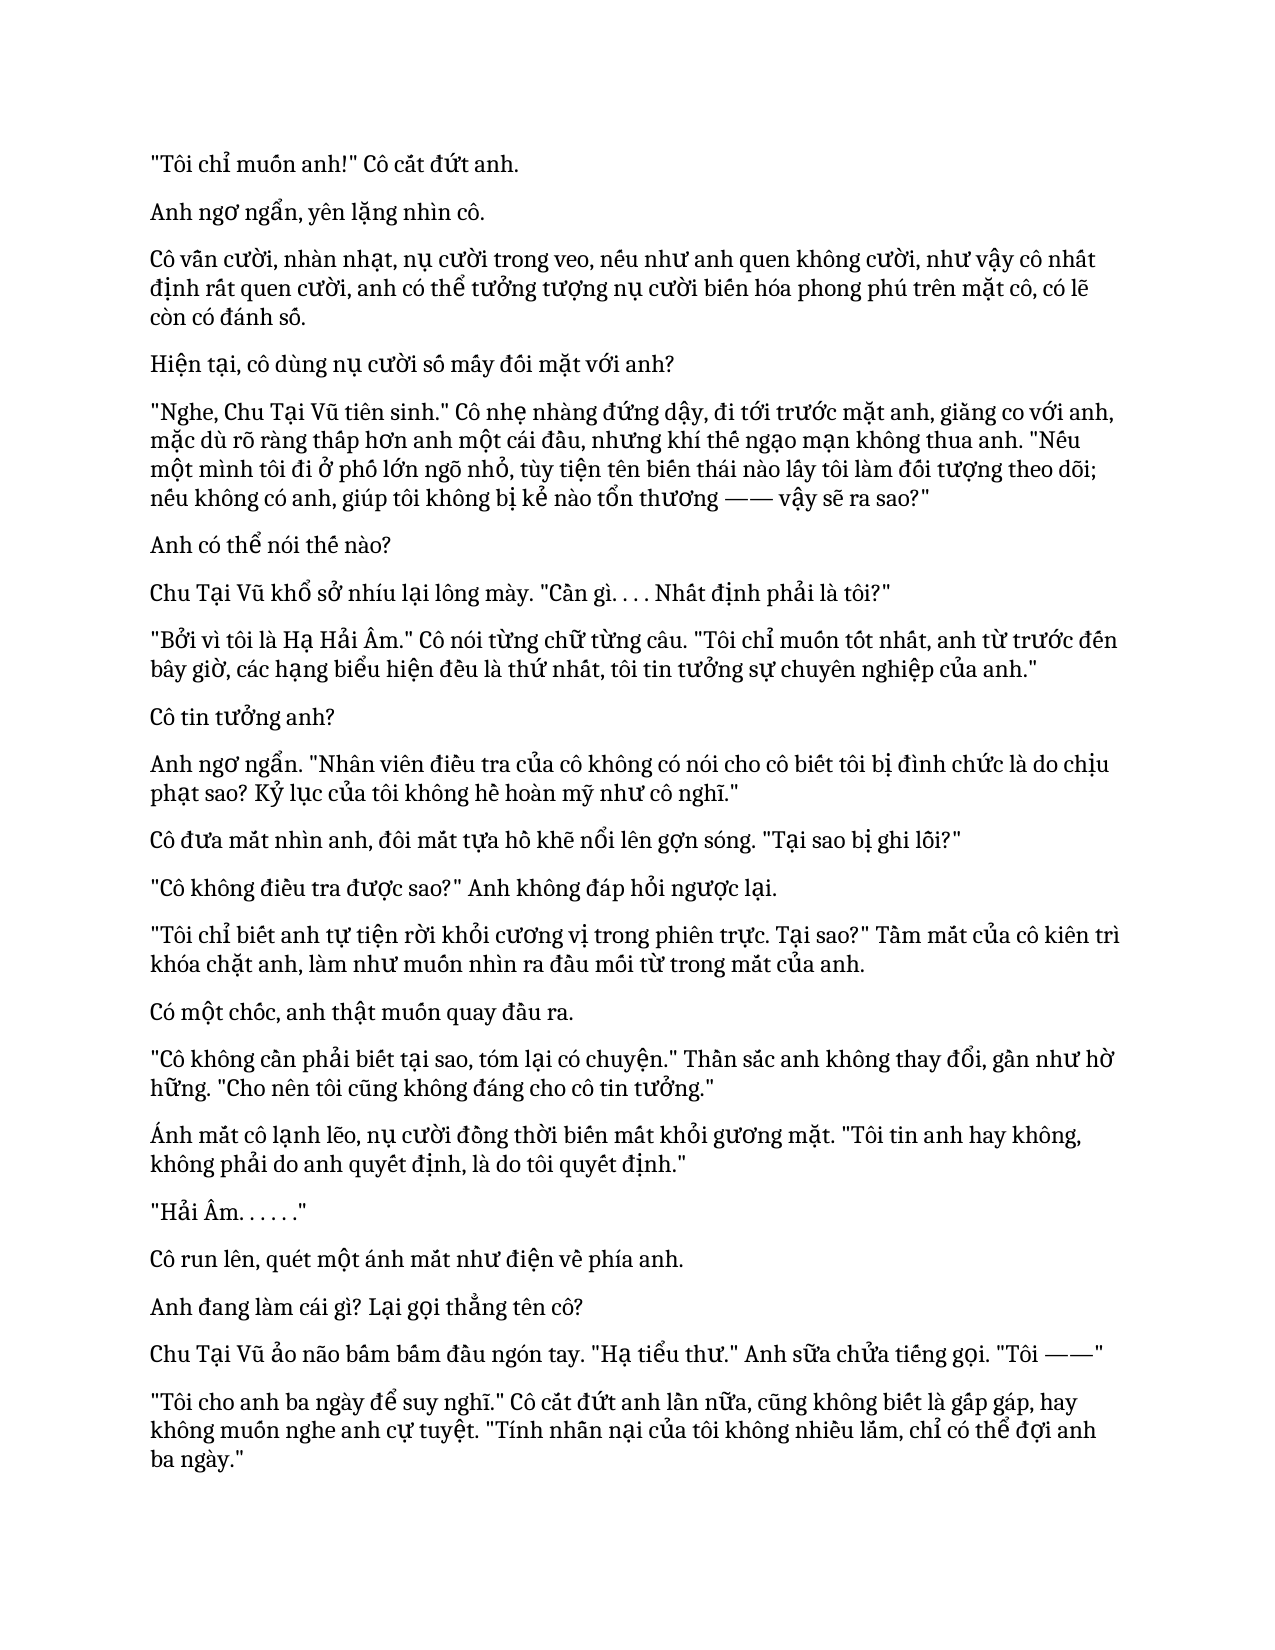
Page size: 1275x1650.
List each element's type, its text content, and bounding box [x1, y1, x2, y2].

text Anh ngơ ngẩn. "Nhân viên điều tra của cô không có nói cho cô biết tôi bị đình chức là do chịu phạt sao? Kỷ lục của tôi không hề hoàn mỹ như cô nghĩ." [150, 750, 1125, 807]
text Hiện tại, cô dùng nụ cười số mấy đối mặt với anh? [150, 350, 1125, 379]
text "Bởi vì tôi là Hạ Hải Âm." Cô nói từng chữ từng câu. "Tôi chỉ muốn tốt nhất, anh từ trước đến bây giờ, các hạng biểu hiện đều là thứ nhất, tôi tin tưởng sự chuyên nghiệp của anh." [150, 626, 1125, 684]
text "Hải Âm. . . . . ." [150, 1197, 1125, 1226]
text "Nghe, Chu Tại Vũ tiên sinh." Cô nhẹ nhàng đứng dậy, đi tới trước mặt anh, giằng co với anh, mặc dù rõ ràng thấp hơn anh một cái đầu, nhưng khí thế ngạo mạn không thua anh. "Nếu một mình tôi đi ở phố lớn ngõ nhỏ, tùy tiện tên biến thái nào lấy tôi làm đối tượng theo dõi; nếu không có anh, giúp tôi không bị kẻ nào tổn thương —— vậy sẽ ra sao?" [150, 397, 1125, 512]
text "Cô không cần phải biết tại sao, tóm lại có chuyện." Thần sắc anh không thay đổi, gần như hờ hững. "Cho nên tôi cũng không đáng cho cô tin tưởng." [150, 1045, 1125, 1102]
text Cô đưa mắt nhìn anh, đôi mắt tựa hồ khẽ nổi lên gợn sóng. "Tại sao bị ghi lỗi?" [150, 826, 1125, 855]
text Cô vẫn cười, nhàn nhạt, nụ cười trong veo, nếu như anh quen không cười, như vậy cô nhất định rất quen cười, anh có thể tưởng tượng nụ cười biến hóa phong phú trên mặt cô, có lẽ còn có đánh số. [150, 245, 1125, 331]
text Chu Tại Vũ khổ sở nhíu lại lông mày. "Cần gì. . . . Nhất định phải là tôi?" [150, 579, 1125, 607]
text Anh có thể nói thế nào? [150, 531, 1125, 560]
text Anh đang làm cái gì? Lại gọi thẳng tên cô? [150, 1292, 1125, 1321]
text Chu Tại Vũ ảo não bấm bấm đầu ngón tay. "Hạ tiểu thư." Anh sữa chửa tiếng gọi. "Tôi ——" [150, 1340, 1125, 1369]
text "Cô không điều tra được sao?" Anh không đáp hỏi ngược lại. [150, 874, 1125, 902]
text Cô run lên, quét một ánh mắt như điện về phía anh. [150, 1245, 1125, 1274]
text Ánh mắt cô lạnh lẽo, nụ cười đồng thời biến mất khỏi gương mặt. "Tôi tin anh hay không, không phải do anh quyết định, là do tôi quyết định." [150, 1121, 1125, 1179]
text Cô tin tưởng anh? [150, 702, 1125, 731]
text Anh ngơ ngẩn, yên lặng nhìn cô. [150, 197, 1125, 226]
text "Tôi cho anh ba ngày để suy nghĩ." Cô cắt đứt anh lần nữa, cũng không biết là gấp gáp, hay không muốn nghe anh cự tuyệt. "Tính nhẫn nại của tôi không nhiều lắm, chỉ có thể đợi anh ba ngày." [150, 1387, 1125, 1474]
text "Tôi chỉ muốn anh!" Cô cắt đứt anh. [150, 150, 1125, 179]
text Có một chốc, anh thật muốn quay đầu ra. [150, 997, 1125, 1026]
text "Tôi chỉ biết anh tự tiện rời khỏi cương vị trong phiên trực. Tại sao?" Tầm mắt của cô kiên trì khóa chặt anh, làm như muốn nhìn ra đầu mối từ trong mắt của anh. [150, 921, 1125, 979]
